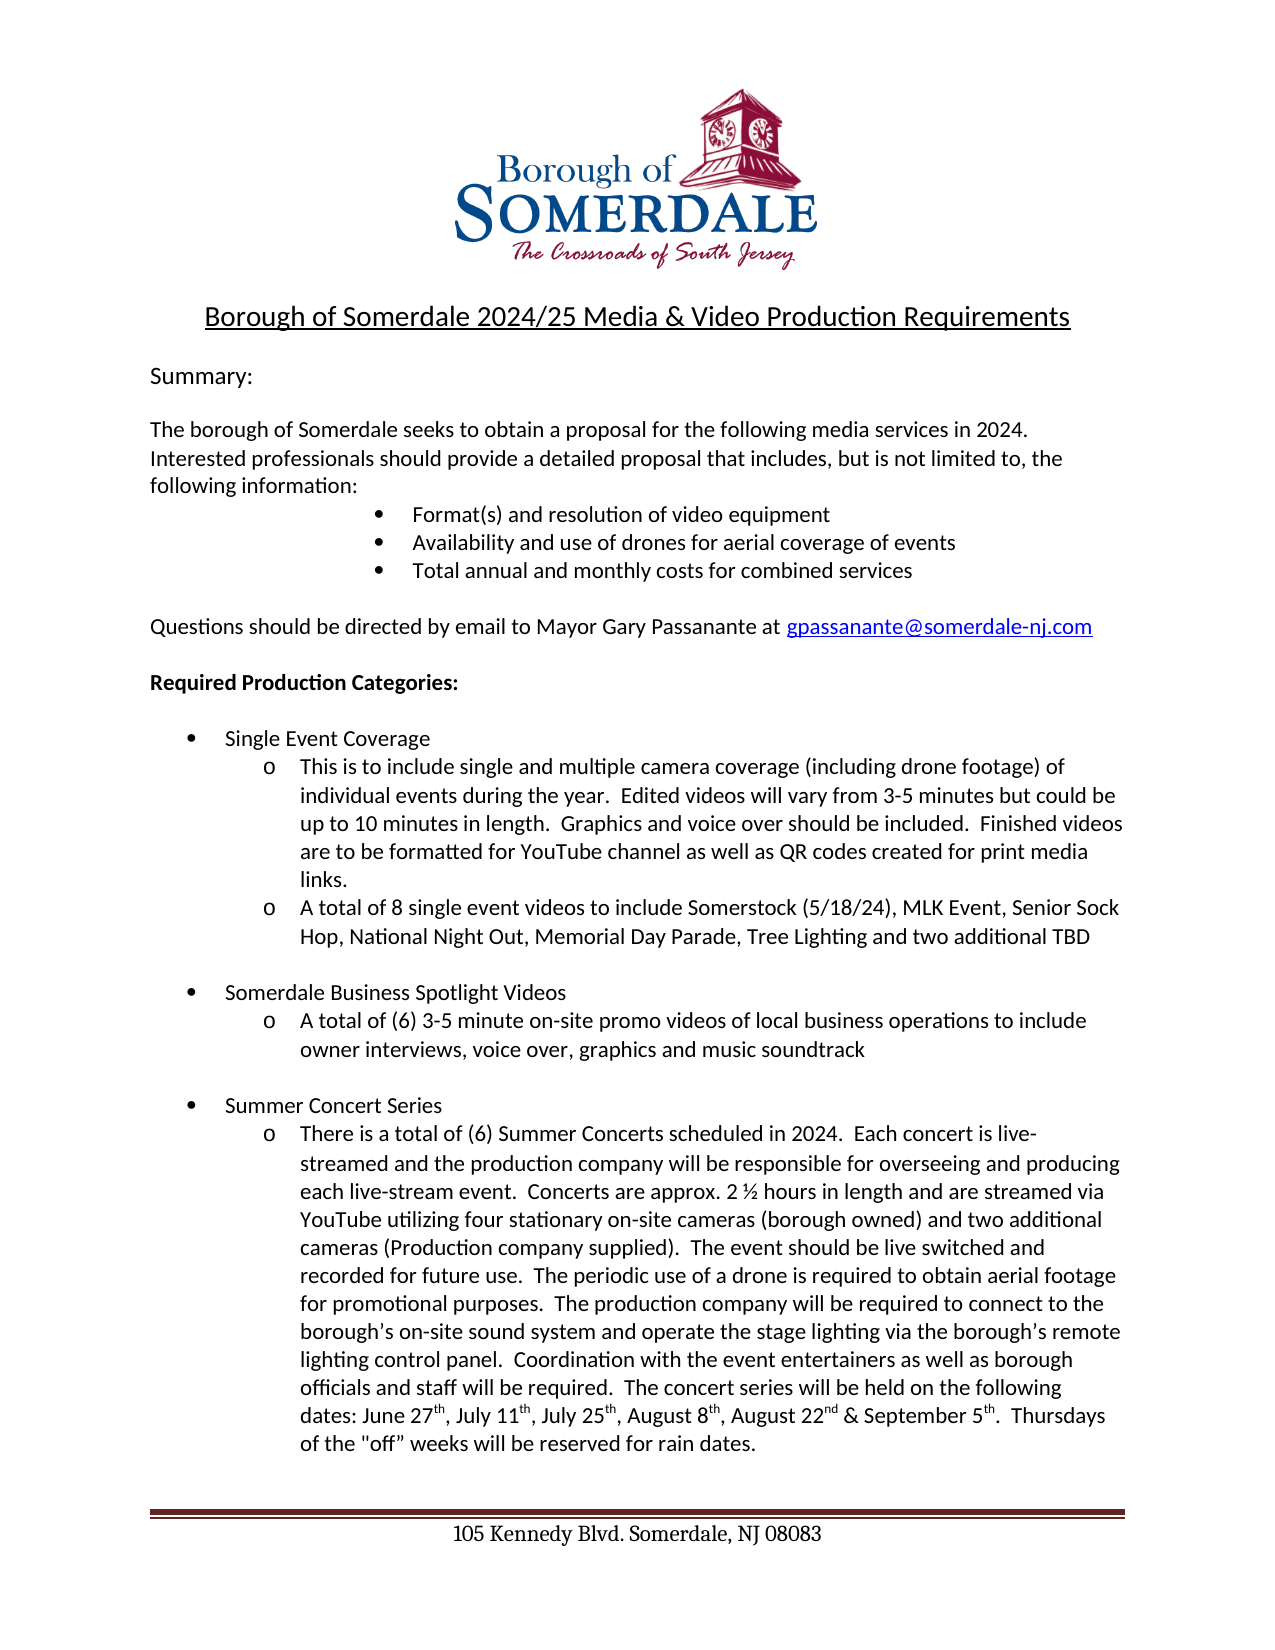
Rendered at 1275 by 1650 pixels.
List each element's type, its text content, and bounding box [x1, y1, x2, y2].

list This is to include single and multiple camera coverage (including drone footage) of individual events during the year. Edited videos will vary from 3-5 minutes but could be up to 10 minutes in length. Graphics and voice over should be included. Finished videos are to be formatted for YouTube channel as well as QR codes created for print media links. [262, 752, 1125, 893]
list Total annual and monthly costs for combined services [375, 556, 1125, 584]
list Availability and use of drones for aerial coverage of events [375, 528, 1125, 556]
text Questions should be directed by email to Mayor Gary Passanante at gpassanante@somerdale-nj.com [150, 612, 1125, 640]
text The borough of Somerdale seeks to obtain a proposal for the following media services in 2024. Interested professionals should provide a detailed proposal that includes, but is not limited to, the following information: [150, 416, 1125, 500]
list Somerdale Business Spotlight Videos [187, 978, 1125, 1006]
text Required Production Categories: [150, 668, 1125, 696]
list Single Event Coverage [187, 724, 1125, 752]
picture [455, 75, 821, 270]
list There is a total of (6) Summer Concerts scheduled in 2024. Each concert is live-streamed and the production company will be responsible for overseeing and producing each live-stream event. Concerts are approx. 2 ½ hours in length and are streamed via YouTube utilizing four stationary on-site cameras (borough owned) and two additional cameras (Production company supplied). The event should be live switched and recorded for future use. The periodic use of a drone is required to obtain aerial footage for promotional purposes. The production company will be required to connect to the borough’s on-site sound system and operate the stage lighting via the borough’s remote lighting control panel. Coordination with the event entertainers as well as borough officials and staff will be required. The concert series will be held on the following dates: June 27th, July 11th, July 25th, August 8th, August 22nd & September 5th. Thursdays of the "off” weeks will be reserved for rain dates. [262, 1119, 1125, 1457]
text Summary: [150, 360, 1125, 390]
list Summer Concert Series [187, 1092, 1125, 1119]
text Borough of Somerdale 2024/25 Media & Video Production Requirements [150, 298, 1125, 334]
list A total of 8 single event videos to include Somerstock (5/18/24), MLK Event, Senior Sock Hop, National Night Out, Memorial Day Parade, Tree Lighting and two additional TBD [262, 893, 1125, 950]
list Format(s) and resolution of video equipment [375, 500, 1125, 528]
list A total of (6) 3-5 minute on-site promo videos of local business operations to include owner interviews, voice over, graphics and music soundtrack [262, 1006, 1125, 1063]
